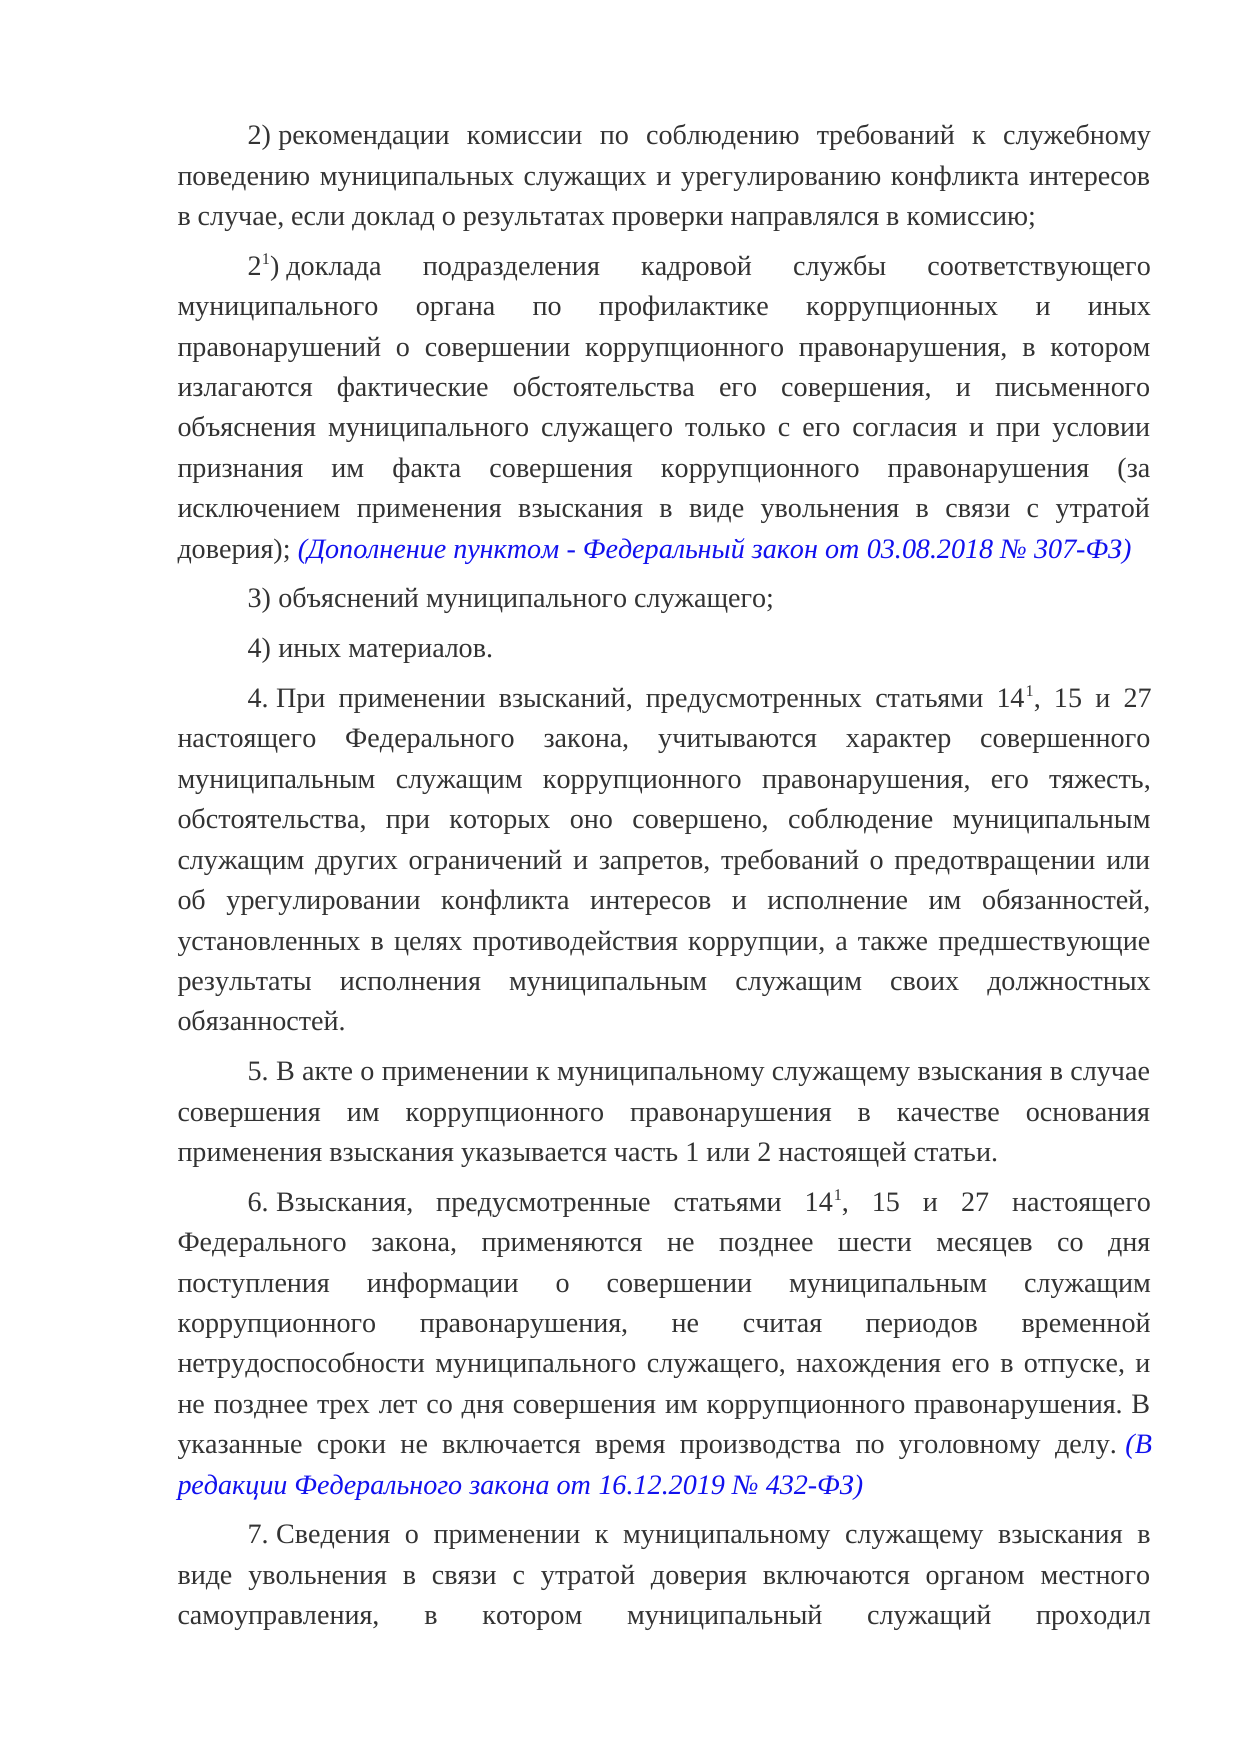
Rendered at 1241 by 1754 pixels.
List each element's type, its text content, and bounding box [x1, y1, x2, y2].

text 2) рекомендации комиссии по соблюдению требований к служебному поведению муниципальных служащих и урегулированию конфликта интересов в случае, если доклад о результатах проверки направлялся в комиссию; [177, 118, 1152, 231]
text 4) иных материалов. [177, 631, 1152, 664]
text 6. Взыскания, предусмотренные статьями 141, 15 и 27 настоящего Федерального закона, применяются не позднее шести месяцев со дня поступления информации о совершении муниципальным служащим коррупционного правонарушения, не считая периодов временной нетрудоспособности муниципального служащего, нахождения его в отпуске, и не позднее трех лет со дня совершения им коррупционного правонарушения. В указанные сроки не включается время производства по уголовному делу. (В редакции Федерального закона от 16.12.2019 № 432-ФЗ) [177, 1185, 1152, 1500]
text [177, 1517, 1152, 1631]
text 3) объяснений муниципального служащего; [177, 581, 1152, 614]
text 5. В акте о применении к муниципальному служащему взыскания в случае совершения им коррупционного правонарушения в качестве основания применения взыскания указывается часть 1 или 2 настоящей статьи. [177, 1054, 1152, 1167]
text 21) доклада подразделения кадровой службы соответствующего муниципального органа по профилактике коррупционных и иных правонарушений о совершении коррупционного правонарушения, в котором излагаются фактические обстоятельства его совершения, и письменного объяснения муниципального служащего только с его согласия и при условии признания им факта совершения коррупционного правонарушения (за исключением применения взыскания в виде увольнения в связи с утратой доверия); (Дополнение пунктом - Федеральный закон от 03.08.2018 № 307-ФЗ) [177, 249, 1152, 564]
text 4. При применении взысканий, предусмотренных статьями 141, 15 и 27 настоящего Федерального закона, учитываются характер совершенного муниципальным служащим коррупционного правонарушения, его тяжесть, обстоятельства, при которых оно совершено, соблюдение муниципальным служащим других ограничений и запретов, требований о предотвращении или об урегулировании конфликта интересов и исполнение им обязанностей, установленных в целях противодействия коррупции, а также предшествующие результаты исполнения муниципальным служащим своих должностных обязанностей. [177, 681, 1152, 1037]
